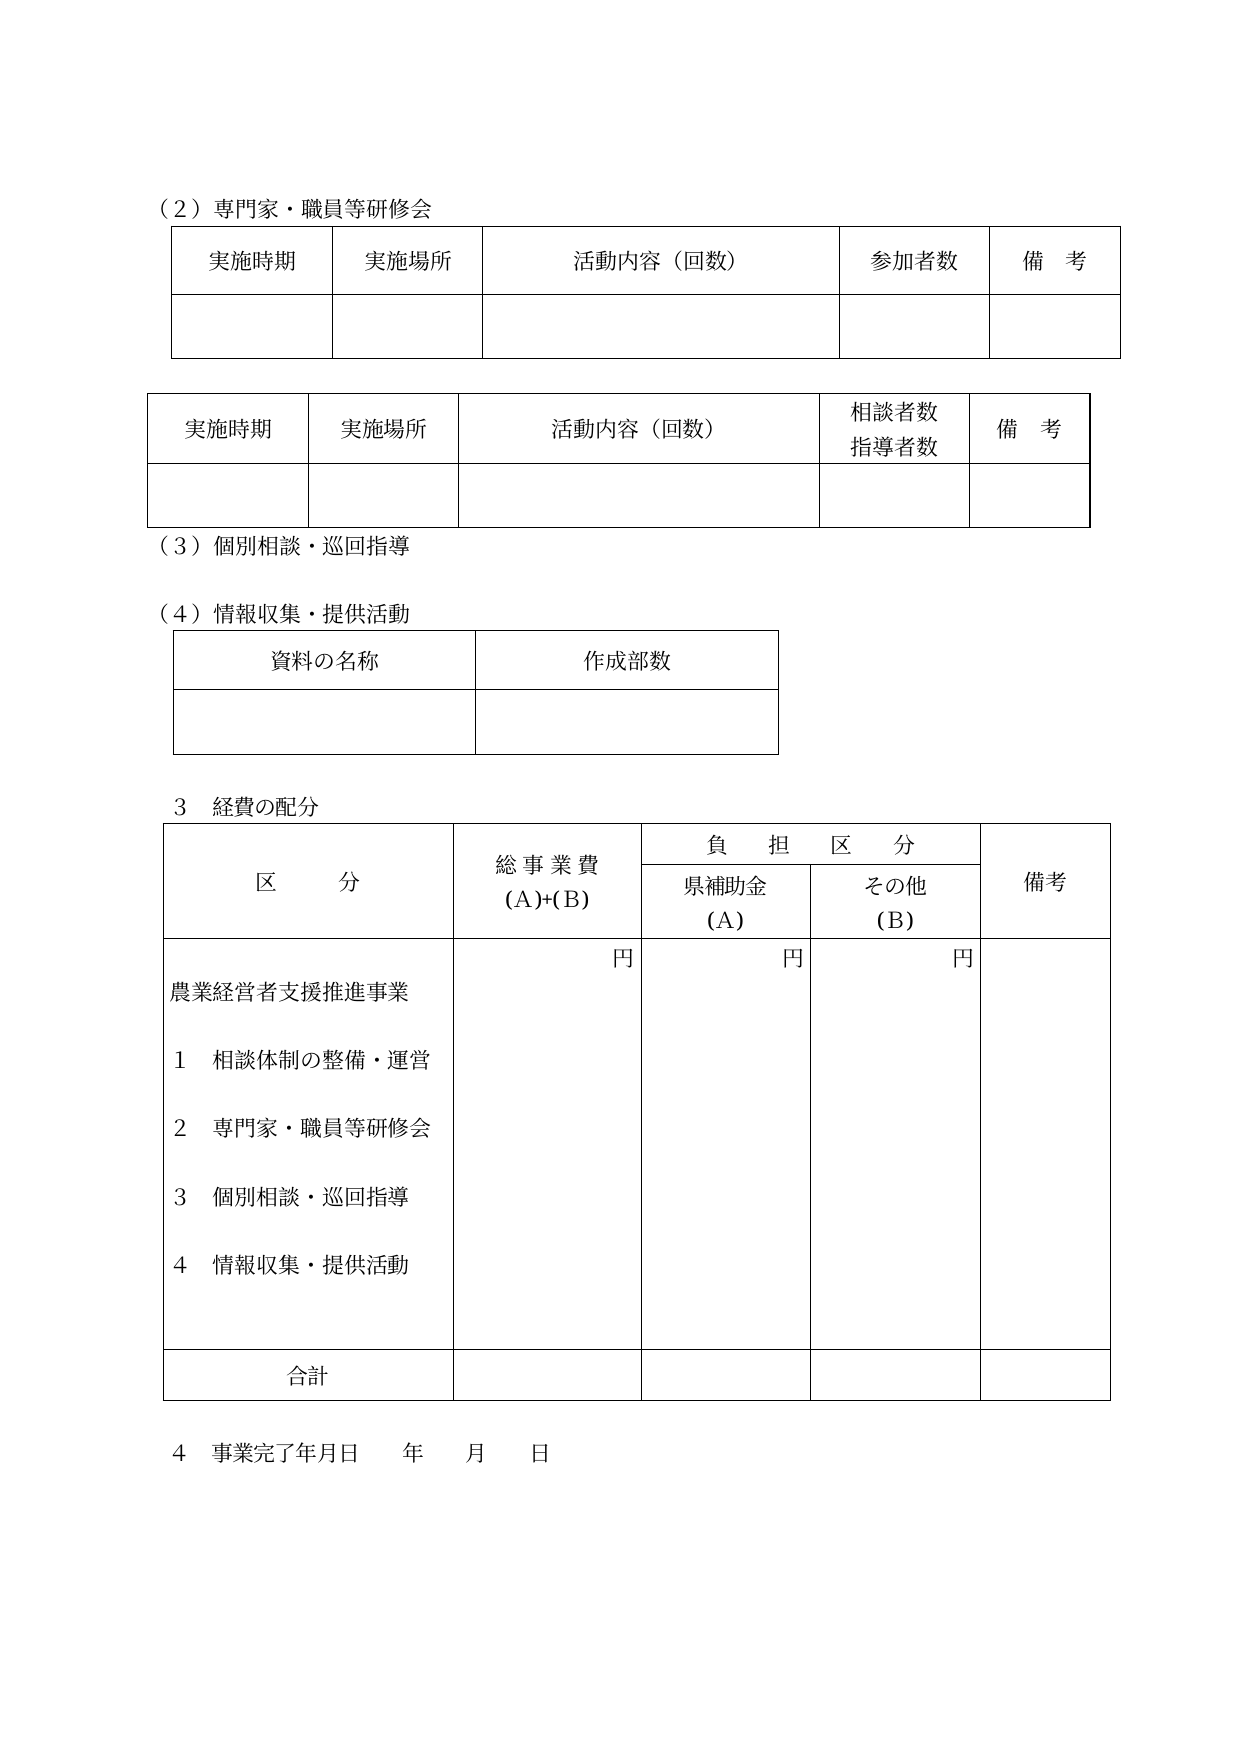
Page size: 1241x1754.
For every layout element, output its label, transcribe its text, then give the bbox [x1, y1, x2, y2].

table_header 備 考 [970, 394, 1089, 463]
table_cell [454, 1350, 641, 1400]
table_header 備 考 [990, 227, 1120, 294]
table_header 参加者数 [840, 227, 989, 294]
table_cell [970, 464, 1089, 527]
text （３）個別相談・巡回指導 [148, 528, 1093, 562]
table_cell [454, 974, 641, 1349]
table_cell [148, 464, 308, 527]
table_header 作成部数 [476, 631, 778, 689]
table_header 相談者数 指導者数 [820, 394, 969, 463]
text （２）専門家・職員等研修会 [148, 191, 1093, 226]
table_cell [811, 1350, 980, 1400]
table_cell [840, 295, 989, 358]
table_cell [483, 295, 839, 358]
table_cell [333, 295, 482, 358]
table_header 資料の名称 [174, 631, 475, 689]
table_header 負 担 区 分 [642, 824, 980, 864]
table_cell [642, 1350, 810, 1400]
table_cell [990, 295, 1120, 358]
table_header 実施場所 [309, 394, 458, 463]
table_cell [642, 974, 810, 1349]
table_cell [309, 464, 458, 527]
table_cell [459, 464, 819, 527]
table_header 活動内容（回数） [483, 227, 839, 294]
table_cell [172, 295, 332, 358]
text ４ 事業完了年月日 年 月 日 [148, 1435, 1093, 1469]
text ３ 経費の配分 [148, 789, 1093, 823]
table_cell [476, 690, 778, 753]
text （４）情報収集・提供活動 [148, 596, 1093, 630]
table_cell 円 [454, 939, 641, 973]
table_cell その他 (Ｂ) [811, 865, 980, 938]
table_cell [981, 939, 1110, 973]
table_header 総 事 業 費 (Ａ)+(Ｂ) [454, 824, 641, 938]
table_cell 合計 [164, 1350, 453, 1400]
table_cell [174, 690, 475, 753]
table_header 実施時期 [172, 227, 332, 294]
table_cell 円 [811, 939, 980, 973]
table_header 区 分 [164, 824, 453, 938]
table_header 実施場所 [333, 227, 482, 294]
table_cell [981, 1350, 1110, 1400]
table_cell [811, 974, 980, 1349]
table_header 備考 [981, 824, 1110, 938]
table_cell 県補助金 (Ａ) [642, 865, 810, 938]
table_cell [981, 974, 1110, 1349]
table_cell 農業経営者支援推進事業 １ 相談体制の整備・運営 ２ 専門家・職員等研修会 ３ 個別相談・巡回指導 ４ 情報収集・提供活動 [164, 974, 453, 1349]
table_cell [164, 939, 453, 973]
table_cell [820, 464, 969, 527]
table_cell 円 [642, 939, 810, 973]
table_header 活動内容（回数） [459, 394, 819, 463]
table_header 実施時期 [148, 394, 308, 463]
